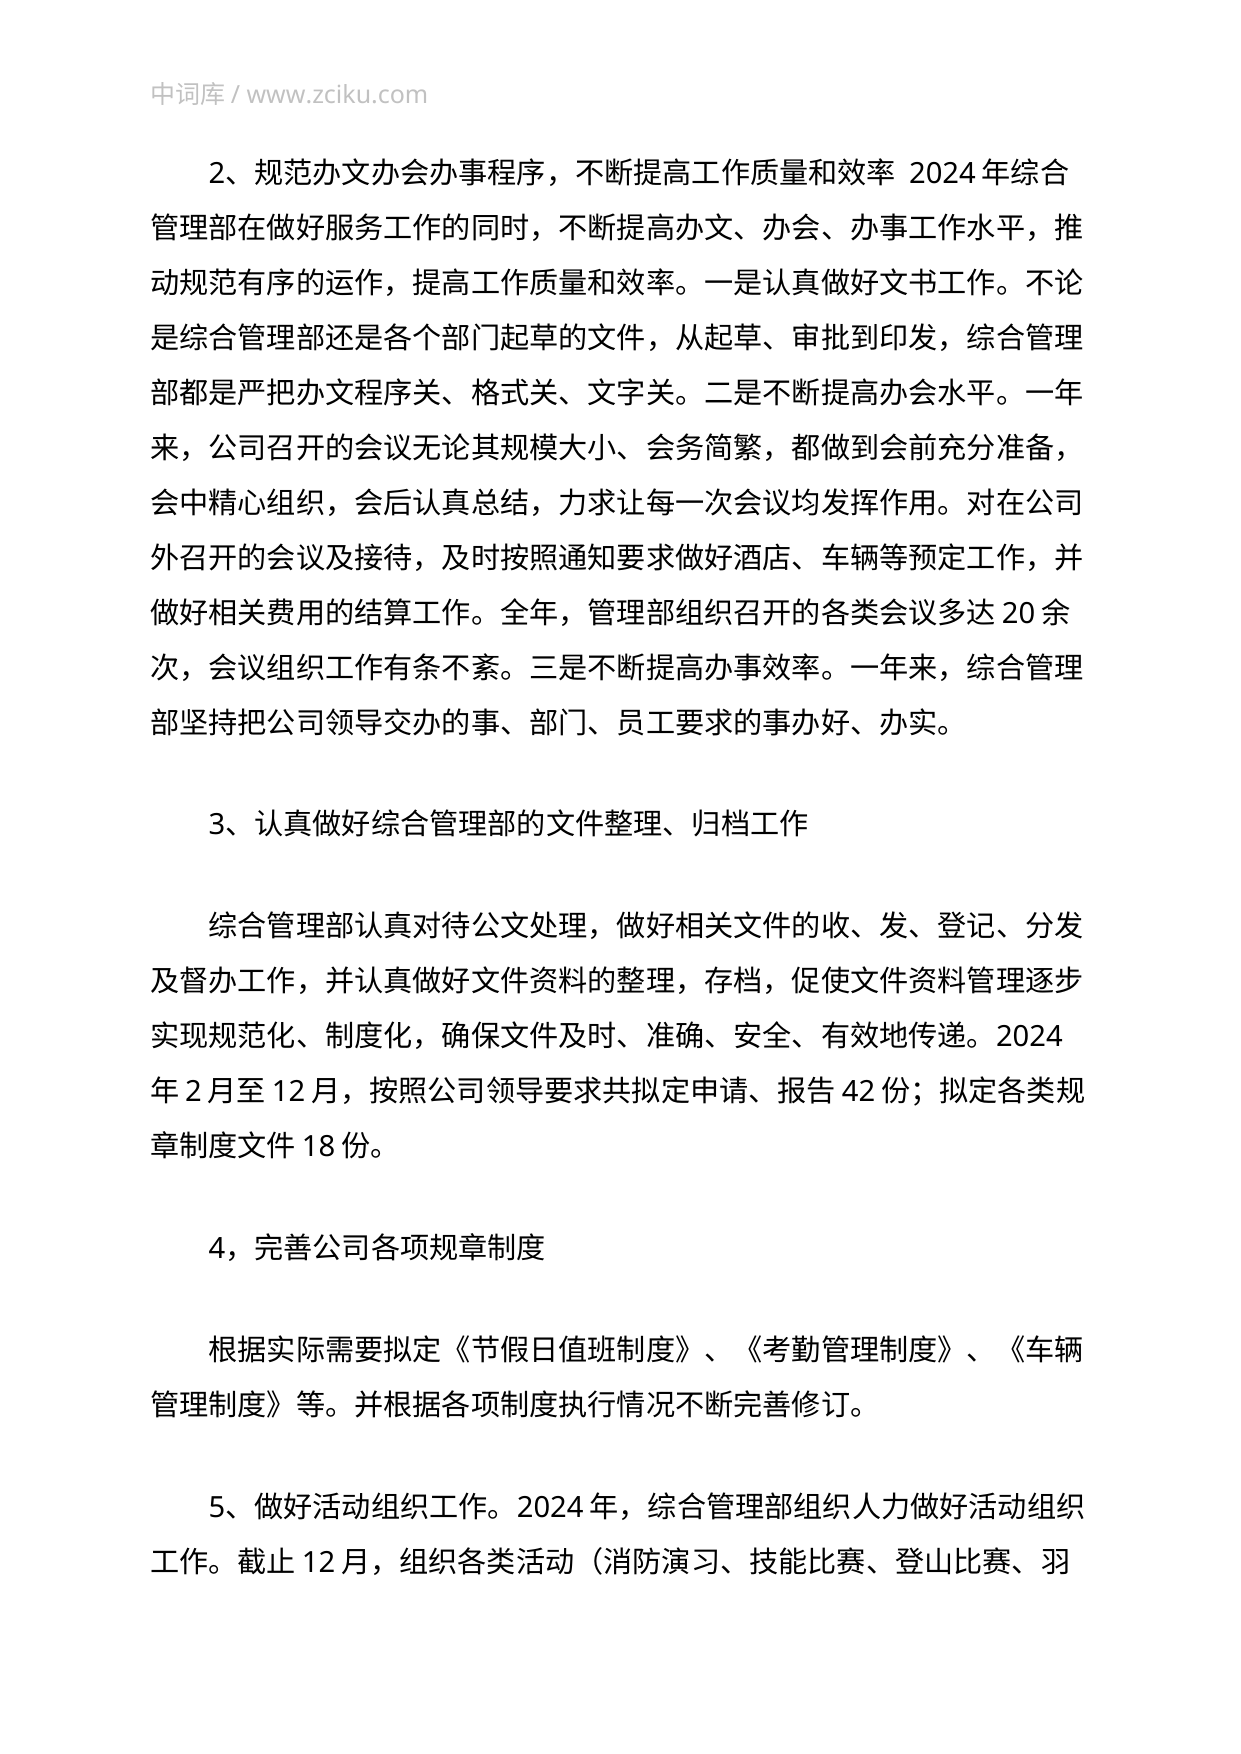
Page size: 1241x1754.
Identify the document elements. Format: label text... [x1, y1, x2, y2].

text 2、规范办文办会办事程序，不断提高工作质量和效率 2024年综合管理部在做好服务工作的同时，不断提高办文、办会、办事工作水平，推动规范有序的运作，提高工作质量和效率。一是认真做好文书工作。不论是综合管理部还是各个部门起草的文件，从起草、审批到印发，综合管理部都是严把办文程序关、格式关、文字关。二是不断提高办会水平。一年来，公司召开的会议无论其规模大小、会务简繁，都做到会前充分准备，会中精心组织，会后认真总结，力求让每一次会议均发挥作用。对在公司外召开的会议及接待，及时按照通知要求做好酒店、车辆等预定工作，并做好相关费用的结算工作。全年，管理部组织召开的各类会议多达20余次，会议组织工作有条不紊。三是不断提高办事效率。一年来，综合管理部坚持把公司领导交办的事、部门、员工要求的事办好、办实。 [150, 150, 1090, 741]
text 4，完善公司各项规章制度 [150, 1225, 1090, 1267]
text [150, 1483, 1090, 1581]
text 3、认真做好综合管理部的文件整理、归档工作 [150, 801, 1090, 843]
text 根据实际需要拟定《节假日值班制度》、《考勤管理制度》、《车辆管理制度》等。并根据各项制度执行情况不断完善修订。 [150, 1327, 1090, 1424]
text 综合管理部认真对待公文处理，做好相关文件的收、发、登记、分发及督办工作，并认真做好文件资料的整理，存档，促使文件资料管理逐步实现规范化、制度化，确保文件及时、准确、安全、有效地传递。2024年2月至12月，按照公司领导要求共拟定申请、报告42份；拟定各类规章制度文件18份。 [150, 903, 1090, 1165]
